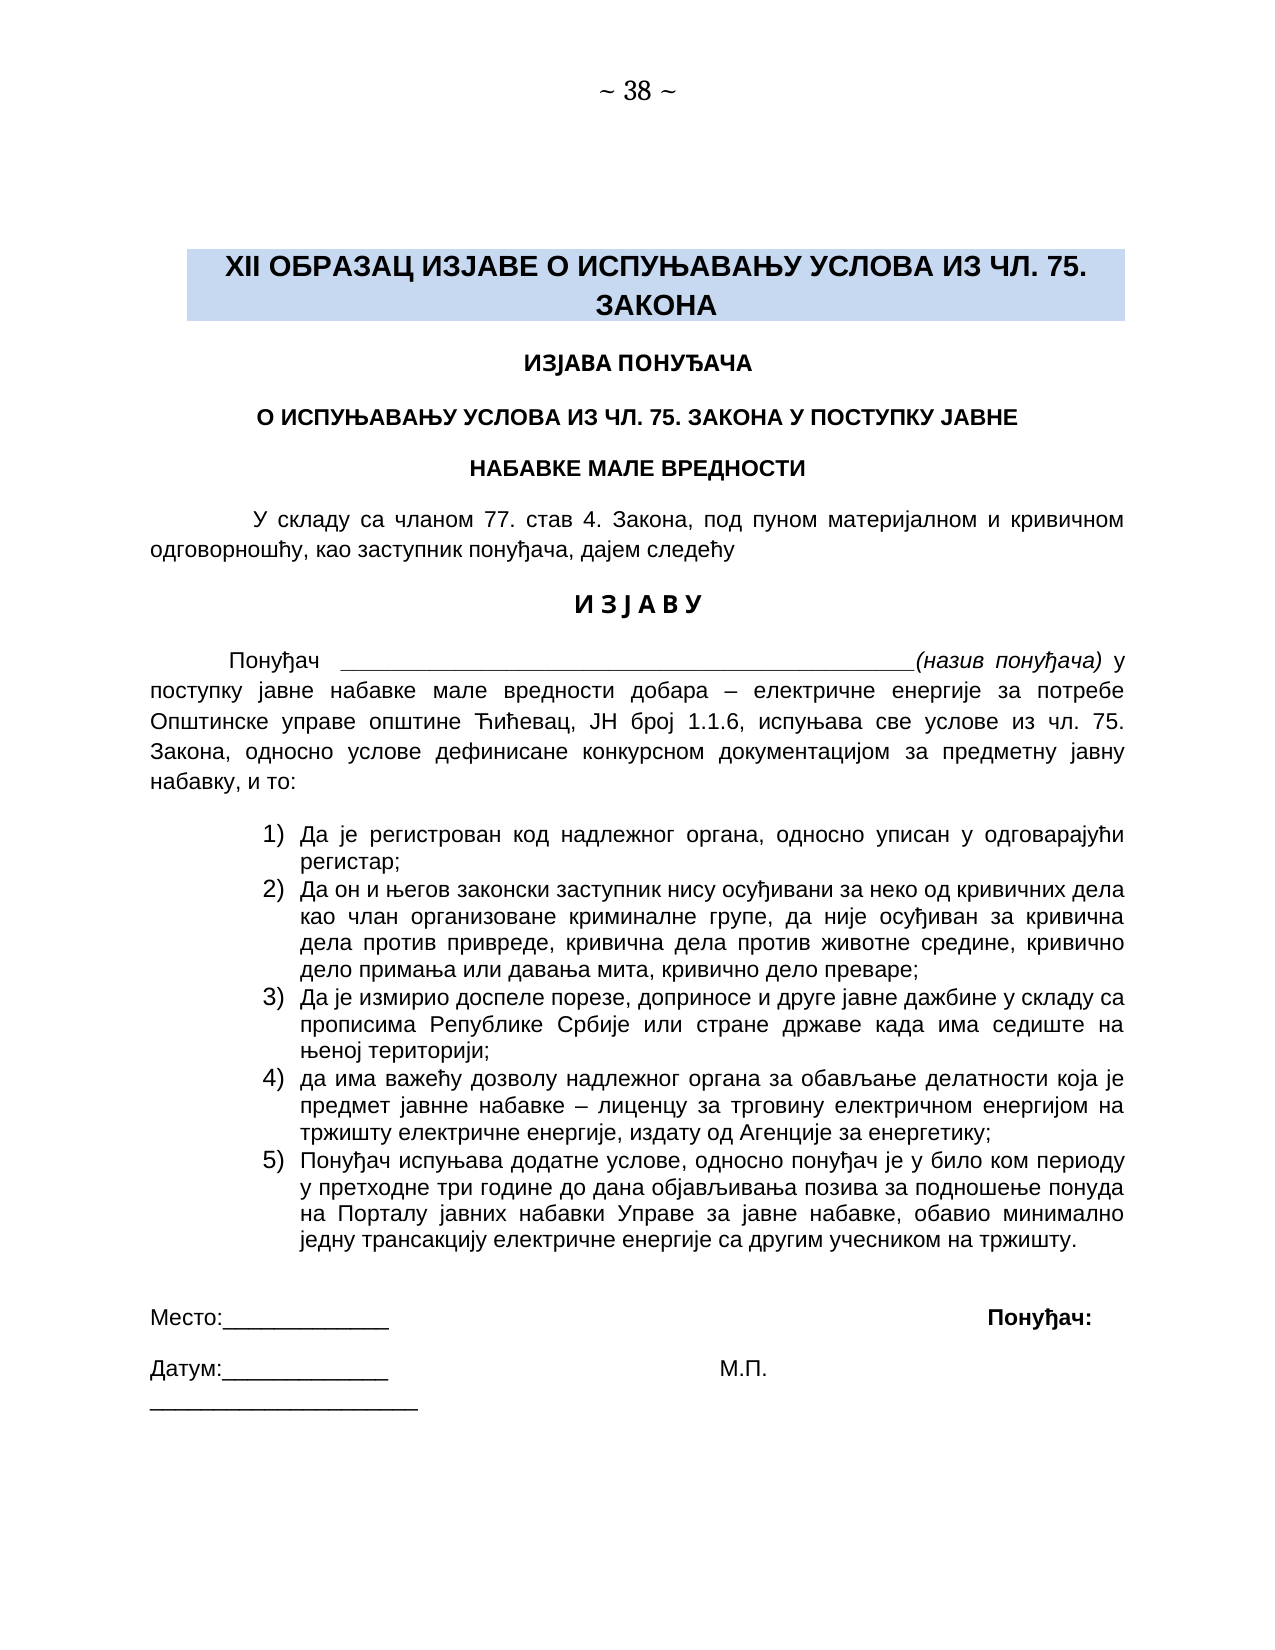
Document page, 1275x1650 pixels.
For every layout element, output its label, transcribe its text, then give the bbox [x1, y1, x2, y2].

text У складу са чланом 77. став 4. Закона, под пуном материјалном и кривичном одговорношћу, као заступник понуђача, дајем следећу [150, 506, 1125, 562]
text О ИСПУЊАВАЊУ УСЛОВА ИЗ ЧЛ. 75. ЗАКОНА У ПОСТУПКУ ЈАВНЕ [150, 404, 1125, 430]
text ИЗЈАВА ПОНУЂАЧА [150, 347, 1125, 378]
text И З Ј А В У [150, 587, 1125, 621]
text Место:_____________ Понуђач: [150, 1304, 1125, 1330]
list Понуђач испуњава додатне услове, односно понуђач је у било ком периоду у претходне три године до дана објављивања позива за подношење понуда на Порталу јавних набавки Управе за јавне набавке, обавио минимално једну трансакцију електричне енергије са другим учесником на тржишту. [262, 1145, 1125, 1253]
text Датум:_____________ М.П. _____________________ [150, 1355, 1125, 1411]
list XII ОБРАЗАЦ ИЗЈАВЕ О ИСПУЊАВАЊУ УСЛОВА ИЗ ЧЛ. 75. ЗАКОНА [187, 249, 1125, 321]
list Да је регистрован код надлежног органа, односно уписан у одговарајући регистар; [262, 819, 1125, 874]
list да има важећу дозволу надлежног органа за обављање делатности која је предмет јавнне набавке – лиценцу за трговину електричном енергијом на тржишту електричне енергије, издату од Агенције за енергетику; [262, 1063, 1125, 1145]
text НАБАВКЕ МАЛЕ ВРЕДНОСТИ [150, 455, 1125, 481]
list Да он и његов законски заступник нису осуђивани за неко од кривичних дела као члан организоване криминалне групе, да није осуђиван за кривична дела против привреде, кривична дела против животне средине, кривично дело примања или давања мита, кривично дело преваре; [262, 874, 1125, 982]
text Понуђач _____________________________________________(назив понуђача) у поступку јавне набавке мале вредности добара – електричне енергије за потребе Општинске управе општине Ћићевац, ЈН број 1.1.6, испуњава све услове из чл. 75. Закона, односно услове дефинисане конкурсном документацијом за предметну јавну набавку, и то: [150, 647, 1125, 794]
list Да је измирио доспеле порезе, доприносе и друге јавне дажбине у складу са прописима Републике Србије или стране државе када има седиште на њеној територији; [262, 982, 1125, 1063]
